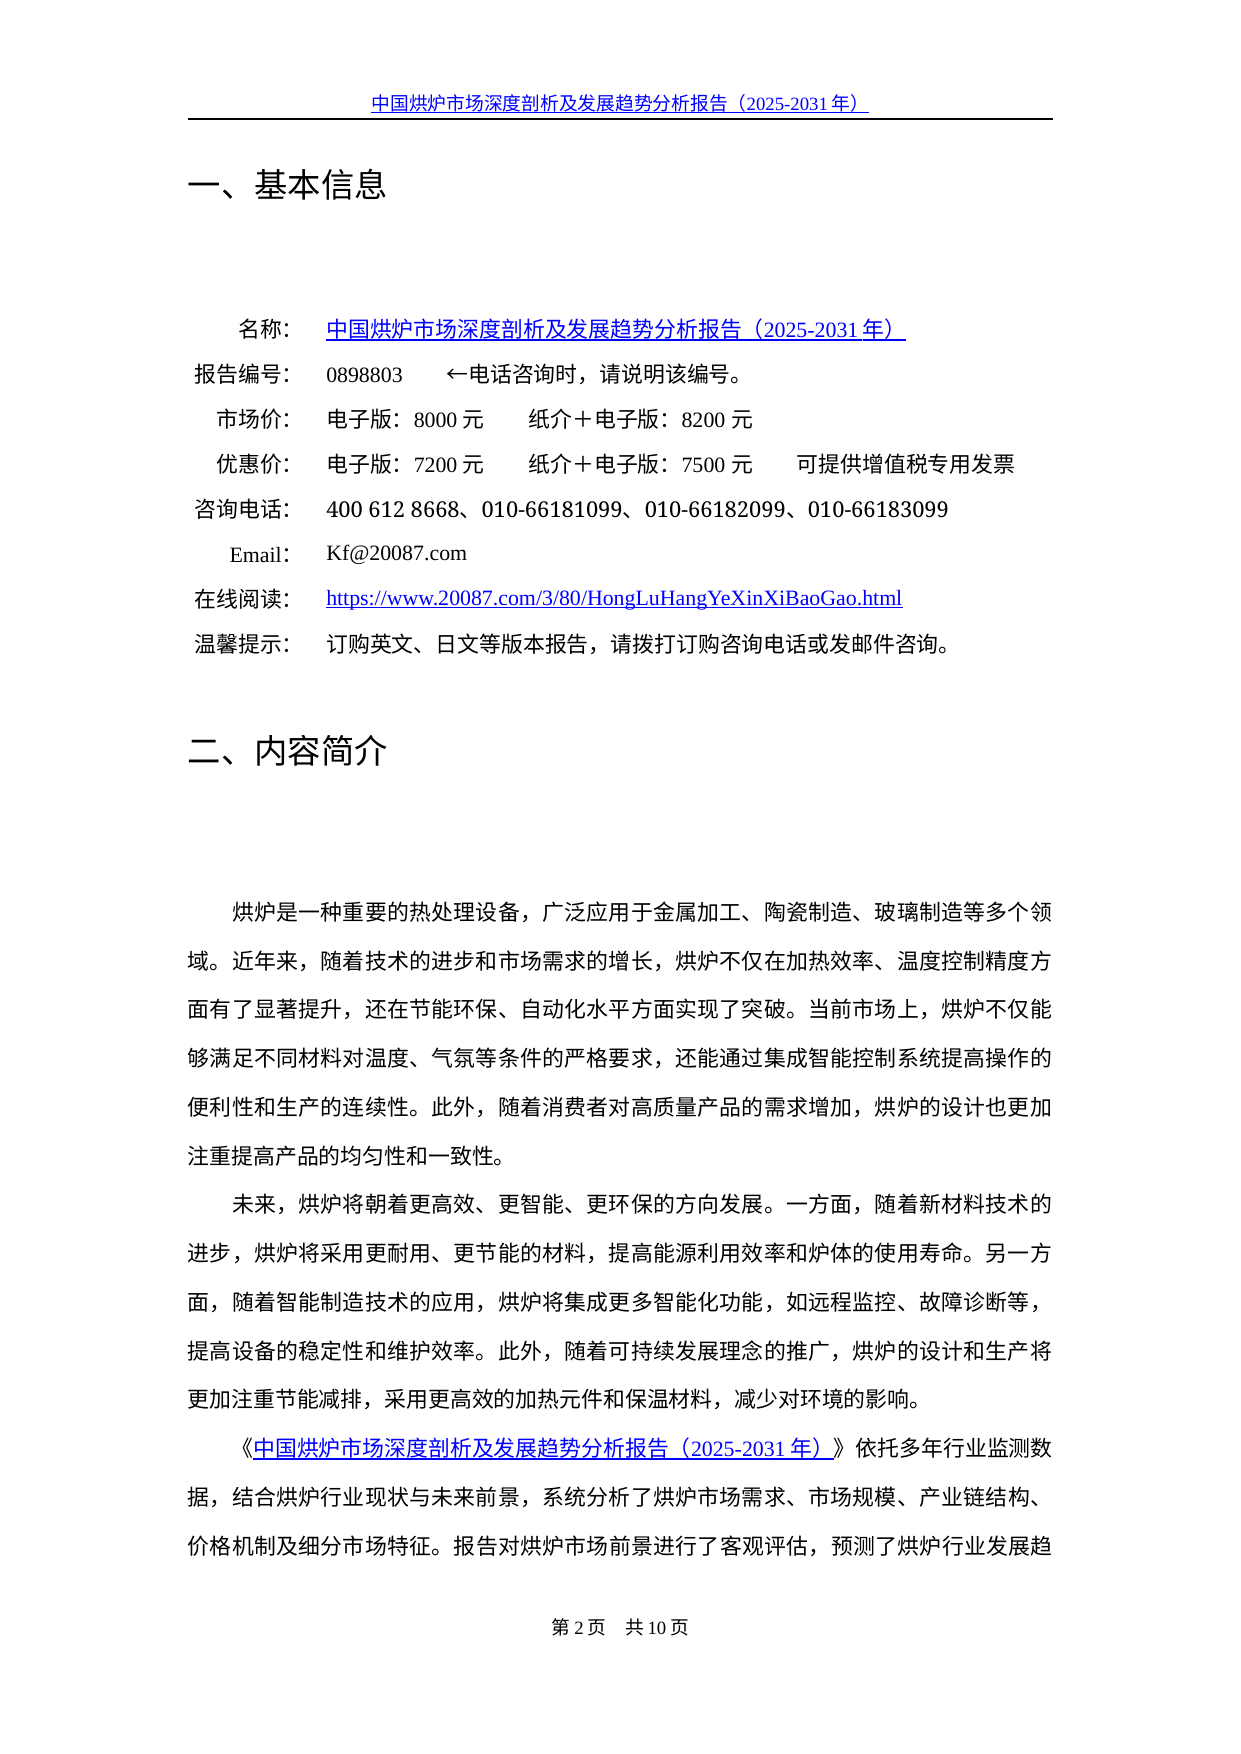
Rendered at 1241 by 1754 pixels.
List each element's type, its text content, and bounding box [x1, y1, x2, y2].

table_cell 报告编号： [167, 357, 315, 402]
table_cell [315, 582, 1073, 627]
table_cell 温馨提示： [167, 627, 315, 672]
table_cell 电子版：8000 元 纸介＋电子版：8200 元 [315, 402, 1073, 447]
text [187, 894, 1053, 1561]
title 二、内容简介 [187, 717, 1053, 782]
table_cell 0898803 ←电话咨询时，请说明该编号。 [315, 357, 1073, 402]
table_cell 订购英文、日文等版本报告，请拨打订购咨询电话或发邮件咨询。 [315, 627, 1073, 672]
table_cell Kf@20087.com [315, 537, 1073, 582]
table_cell 在线阅读： [167, 582, 315, 627]
table_header 中国烘炉市场深度剖析及发展趋势分析报告（2025-2031年） [315, 312, 1073, 357]
table_cell Email： [167, 537, 315, 582]
table_cell 咨询电话： [167, 492, 315, 537]
table_cell 电子版：7200 元 纸介＋电子版：7500 元 可提供增值税专用发票 [315, 447, 1073, 492]
table_header 名称： [167, 312, 315, 357]
table_cell 市场价： [167, 402, 315, 447]
table_cell 优惠价： [167, 447, 315, 492]
table_cell 400 612 8668、010-66181099、010-66182099、010-66183099 [315, 492, 1073, 537]
title 一、基本信息 [187, 150, 1053, 215]
